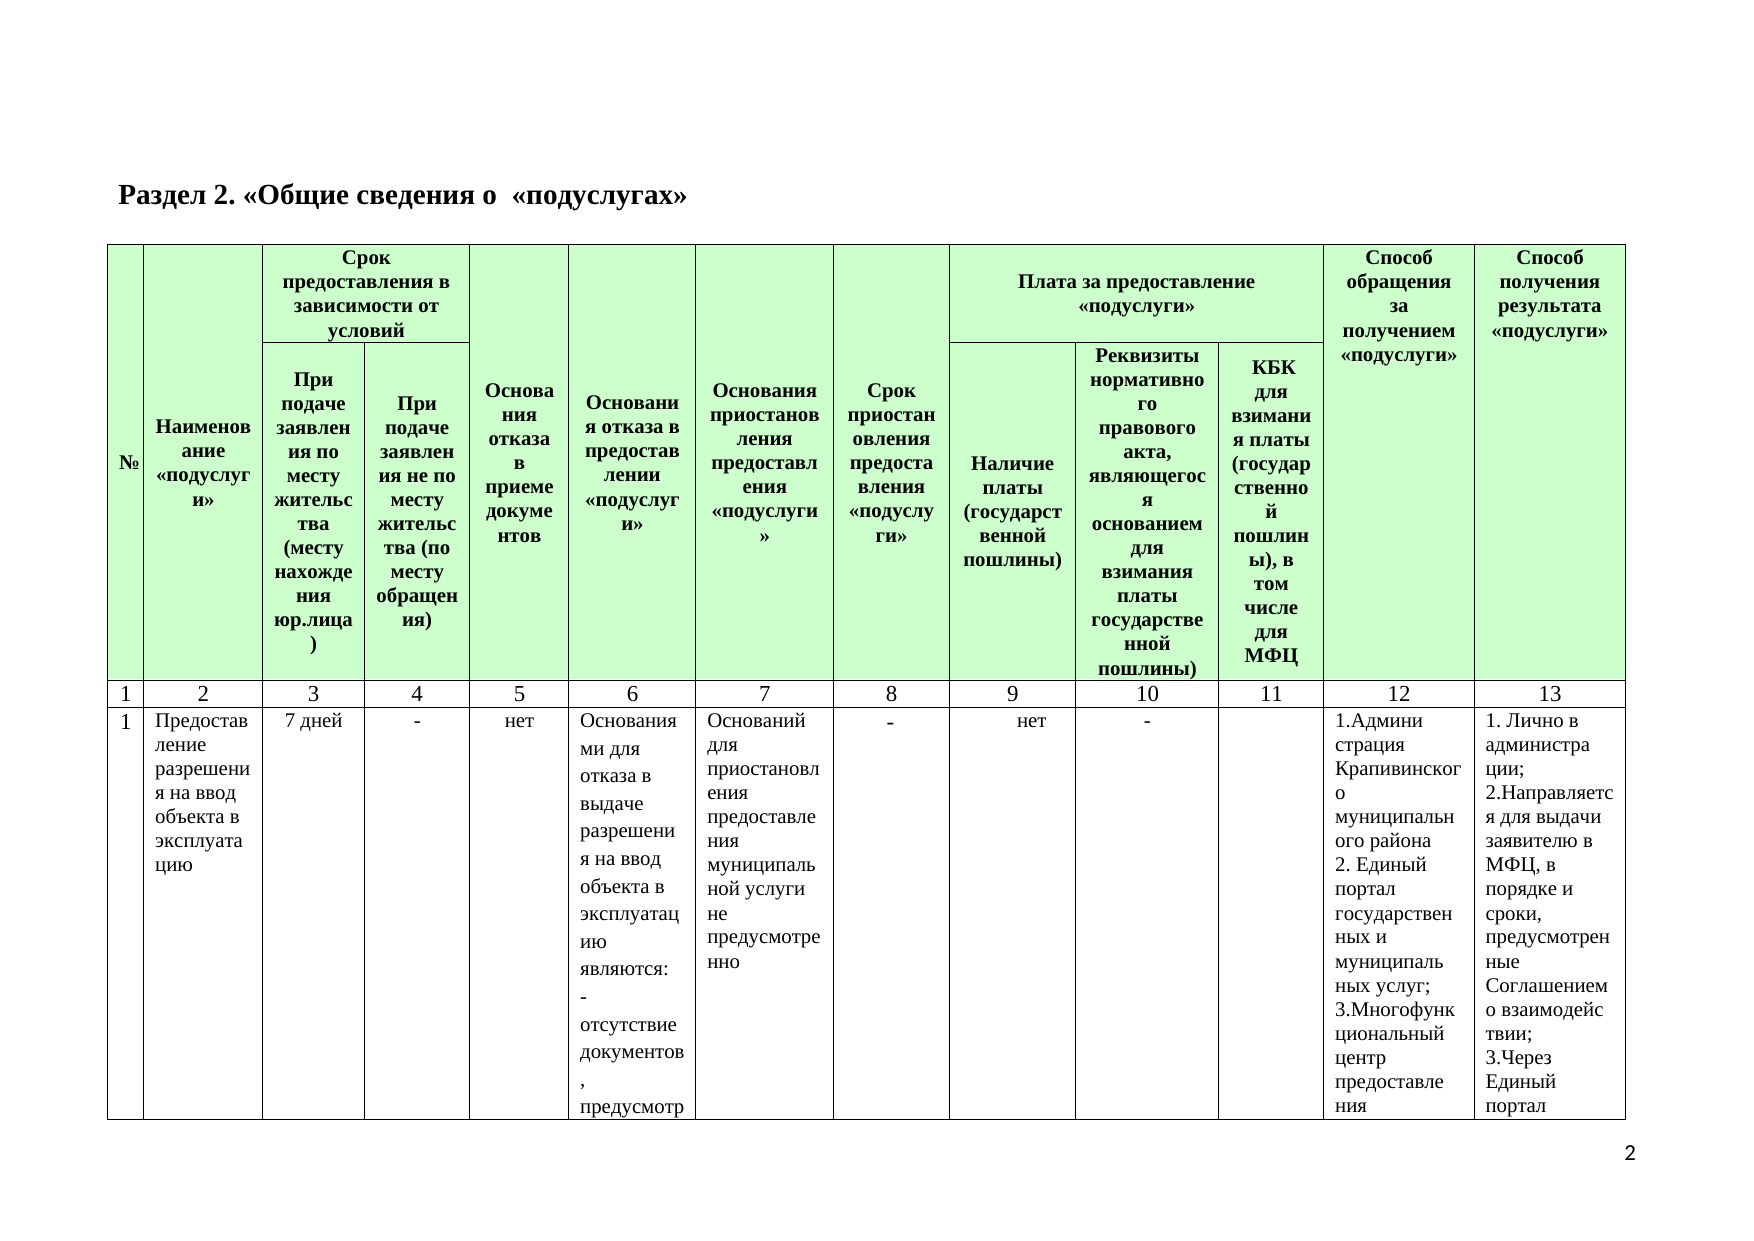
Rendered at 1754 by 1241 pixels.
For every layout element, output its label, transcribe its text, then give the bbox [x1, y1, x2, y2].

table_cell Наличие платы (государственной пошлины) [950, 343, 1075, 679]
table_cell 9 [950, 681, 1075, 707]
table_cell 6 [569, 681, 695, 707]
table_cell 13 [1475, 681, 1625, 707]
table_cell При подаче заявления не по месту жительства (по месту обращения) [365, 343, 469, 679]
table_cell [1219, 708, 1323, 1118]
table_cell 11 [1219, 681, 1323, 707]
table_header Наименование «подуслуги» [144, 245, 262, 679]
table_header Основания отказа в предоставлении «подуслуги» [569, 245, 695, 679]
table_cell 1 [108, 708, 143, 1118]
table_header Плата за предоставление «подуслуги» [950, 245, 1323, 342]
table_cell 5 [470, 681, 568, 707]
table_cell нет [470, 708, 568, 1118]
table_header Основания отказа в приеме документов [470, 245, 568, 679]
table_cell КБК для взимания платы (государственной пошлины), в том числе для МФЦ [1219, 343, 1323, 679]
text Раздел 2. «Общие сведения о «подуслугах» [118, 177, 1636, 211]
table_header Способ получения результата «подуслуги» [1475, 245, 1625, 679]
table_cell 1 [108, 681, 143, 707]
table_header Основания приостановления предоставления «подуслуги» [696, 245, 833, 679]
table_cell нет [950, 708, 1075, 1118]
table_cell 4 [365, 681, 469, 707]
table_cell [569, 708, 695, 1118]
table_cell 8 [834, 681, 949, 707]
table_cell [1324, 708, 1474, 1118]
table_cell 12 [1324, 681, 1474, 707]
table_header Срок предоставления в зависимости от условий [263, 245, 469, 342]
table_cell 10 [1076, 681, 1218, 707]
table_cell При подаче заявления по месту жительства (месту нахождения юр.лица) [263, 343, 364, 679]
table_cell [696, 708, 833, 1118]
table_cell - [1076, 708, 1218, 1118]
table_header № [108, 245, 143, 679]
table_cell 7 [696, 681, 833, 707]
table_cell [144, 708, 262, 1118]
table_cell - [834, 708, 949, 1118]
table_cell 3 [263, 681, 364, 707]
table_cell 7 дней [263, 708, 364, 1118]
table_header Срок приостановления предоставления «подуслуги» [834, 245, 949, 679]
table_cell Реквизиты нормативного правового акта, являющегося основанием для взимания платы государственной пошлины) [1076, 343, 1218, 679]
table_header Способ обращения за получением «подуслуги» [1324, 245, 1474, 679]
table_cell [1475, 708, 1625, 1118]
table_cell 2 [144, 681, 262, 707]
table_cell - [365, 708, 469, 1118]
